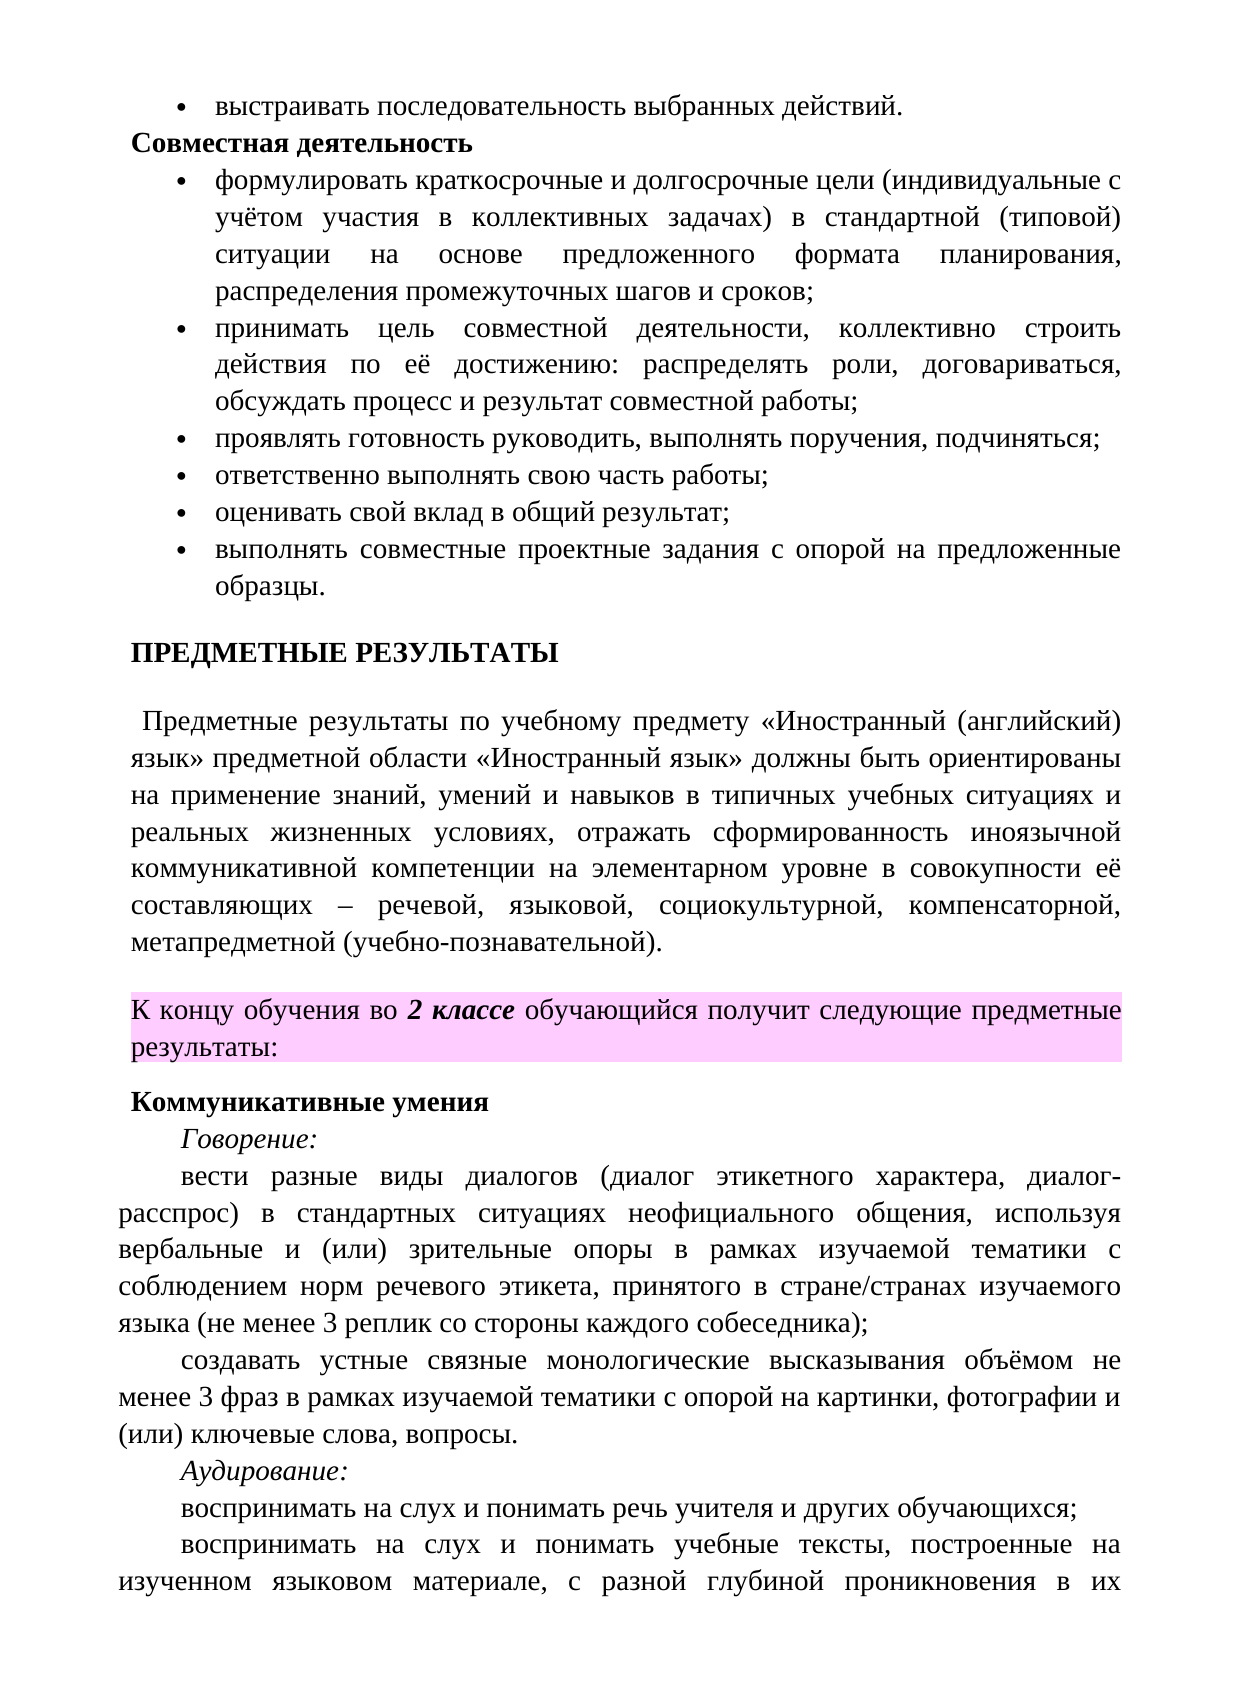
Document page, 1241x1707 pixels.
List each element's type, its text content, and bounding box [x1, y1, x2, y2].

text К концу обучения во 2 классе обучающийся получит следующие предметные результаты: [131, 992, 1122, 1062]
text Говорение: [118, 1121, 1122, 1154]
text вести разные виды диалогов (диалог этикетного характера, диалог-расспрос) в стандартных ситуациях неофициального общения, используя вербальные и (или) зрительные опоры в рамках изучаемой тематики с соблюдением норм речевого этикета, принятого в стране/странах изучаемого языка (не менее 3 реплик со стороны каждого собеседника); [118, 1158, 1122, 1339]
list оценивать свой вклад в общий результат; [177, 494, 1122, 528]
list проявлять готовность руководить, выполнять поручения, подчиняться; [177, 420, 1122, 454]
list выполнять совместные проектные задания с опорой на предложенные образцы. [177, 531, 1122, 601]
text Аудирование: [118, 1453, 1122, 1486]
text воспринимать на слух и понимать речь учителя и других обучающихся; [118, 1490, 1122, 1523]
text Коммуникативные умения [131, 1084, 1122, 1118]
text Совместная деятельность [131, 125, 1122, 159]
list ответственно выполнять свою часть работы; [177, 457, 1122, 491]
text ПРЕДМЕТНЫЕ РЕЗУЛЬТАТЫ [131, 636, 1122, 669]
list принимать цель совместной деятельности, коллективно строить действия по её достижению: распределять роли, договариваться, обсуждать процесс и результат совместной работы; [177, 310, 1122, 417]
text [118, 1527, 1122, 1597]
list формулировать краткосрочные и долгосрочные цели (индивидуальные с учётом участия в коллективных задачах) в стандартной (типовой) ситуации на основе предложенного формата планирования, распределения промежуточных шагов и сроков; [177, 162, 1122, 306]
text Предметные результаты по учебному предмету «Иностранный (английский) язык» предметной области «Иностранный язык» должны быть ориентированы на применение знаний, умений и навыков в типичных учебных ситуациях и реальных жизненных условиях, отражать сформированность иноязычной коммуникативной компетенции на элементарном уровне в совокупности её составляющих – речевой, языковой, социокультурной, компенсаторной, метапредметной (учебно-познавательной). [131, 703, 1122, 958]
text создавать устные связные монологические высказывания объёмом не менее 3 фраз в рамках изучаемой тематики с опорой на картинки, фотографии и (или) ключевые слова, вопросы. [118, 1342, 1122, 1449]
list выстраивать последовательность выбранных действий. [177, 88, 1122, 122]
